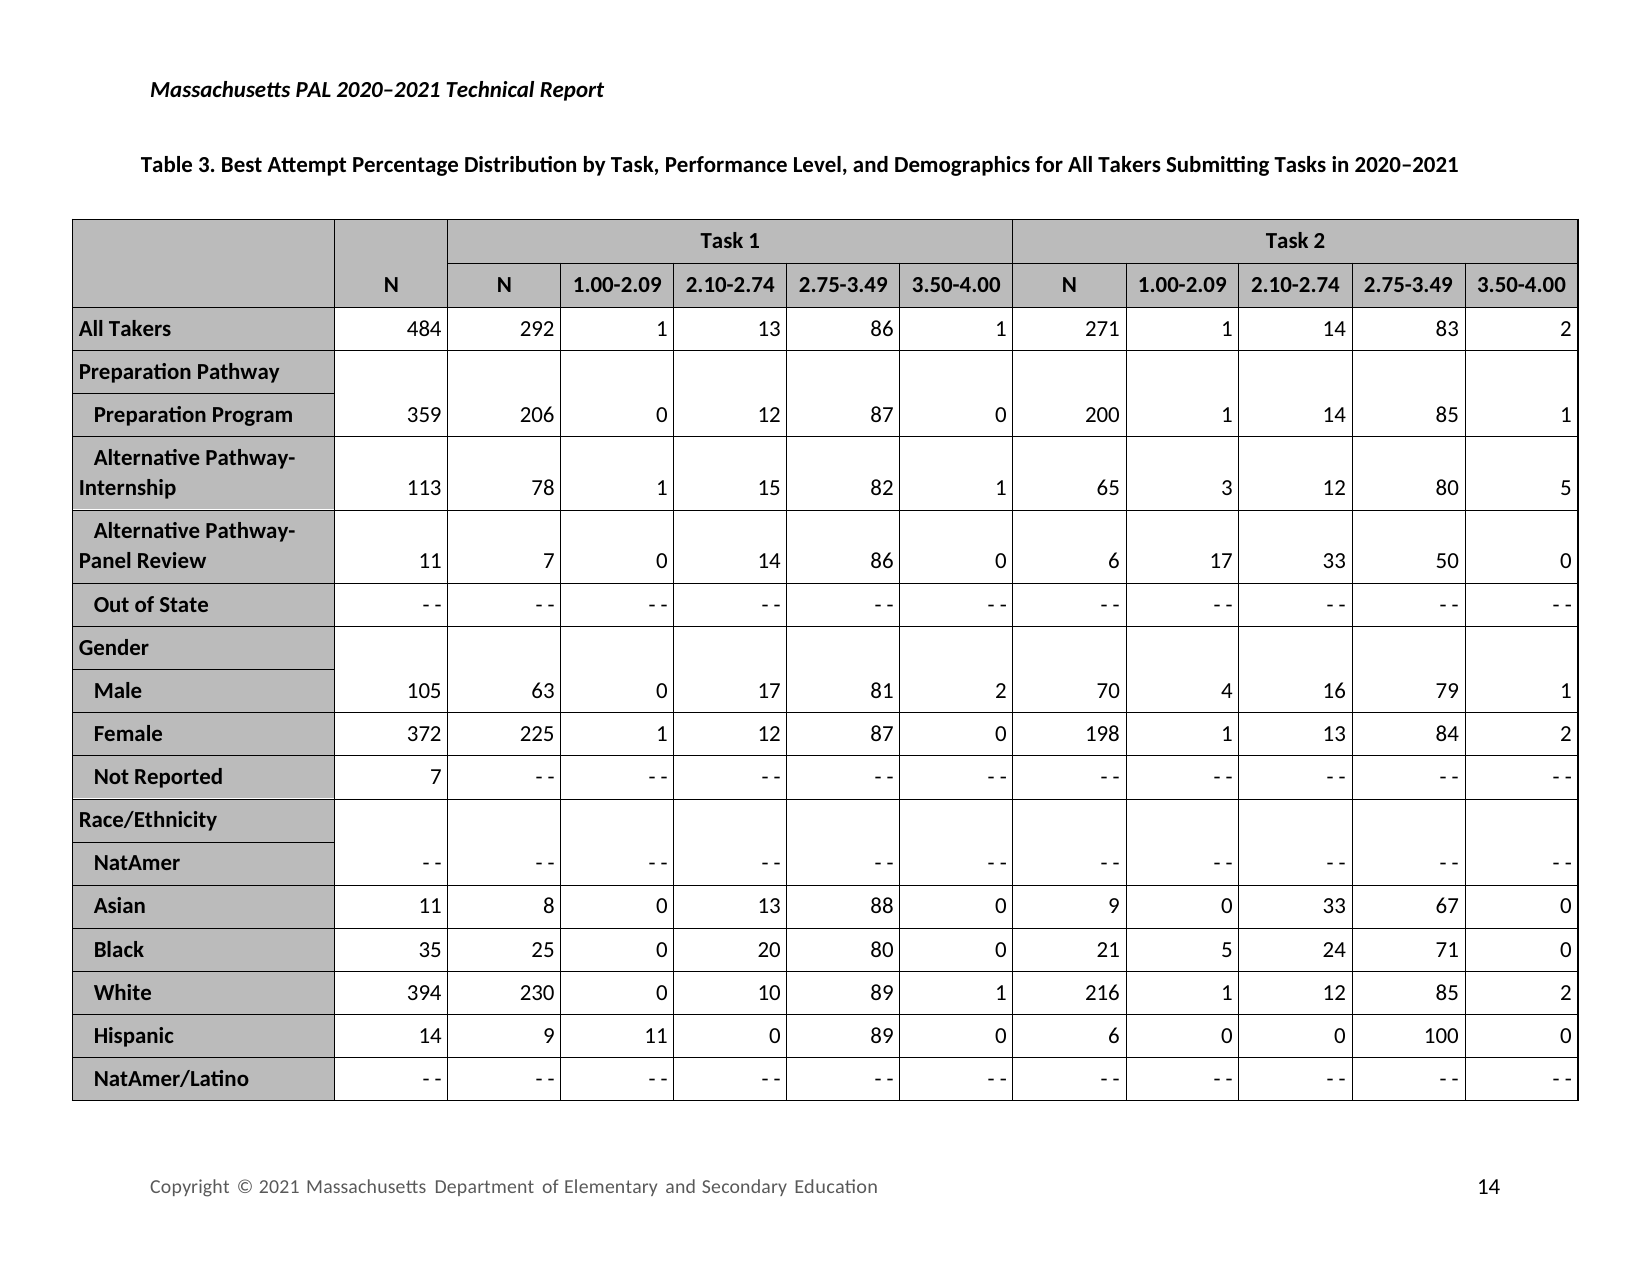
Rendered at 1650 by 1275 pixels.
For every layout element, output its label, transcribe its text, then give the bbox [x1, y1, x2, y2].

table_cell - - [1239, 584, 1352, 626]
table_cell 2 [1466, 972, 1577, 1014]
table_cell - - [787, 800, 899, 885]
table_cell 10 [674, 972, 786, 1014]
table_cell 14 [1239, 308, 1352, 350]
table_cell 86 [787, 511, 899, 583]
table_cell 0 [1466, 886, 1577, 928]
table_cell - - [1466, 800, 1577, 885]
table_header Task 1 [448, 220, 1012, 263]
table_cell 14 [1239, 351, 1352, 436]
table_cell 33 [1239, 511, 1352, 583]
table_cell 0 [900, 511, 1012, 583]
table_cell 230 [448, 972, 560, 1014]
table_cell Female [73, 713, 334, 755]
table_cell 1 [1127, 351, 1238, 436]
table_cell 0 [561, 627, 673, 712]
table_cell 84 [1353, 713, 1465, 755]
table_cell - - [335, 800, 447, 885]
table_cell 3 [1127, 437, 1238, 509]
table_cell 85 [1353, 351, 1465, 436]
table_cell 12 [674, 351, 786, 436]
table_cell - - [1353, 800, 1465, 885]
table_cell - - [335, 1058, 447, 1100]
table_cell 13 [1239, 713, 1352, 755]
table_cell 1.00-2.09 [1127, 264, 1238, 307]
table_cell 2 [1466, 308, 1577, 350]
table_cell - - [900, 756, 1012, 798]
table_cell - - [1013, 756, 1126, 798]
table_cell 14 [335, 1015, 447, 1057]
table_cell 13 [674, 308, 786, 350]
table_cell 3.50-4.00 [1466, 264, 1577, 307]
table_cell 1 [1466, 627, 1577, 712]
table_cell 2.75-3.49 [787, 264, 899, 307]
table_cell Race/Ethnicity [73, 800, 334, 842]
table_cell 0 [561, 511, 673, 583]
table_cell - - [1239, 800, 1352, 885]
table_cell 3.50-4.00 [900, 264, 1012, 307]
table_cell - - [1127, 800, 1238, 885]
table_cell 1 [900, 308, 1012, 350]
table_cell 7 [448, 511, 560, 583]
table_cell - - [1466, 1058, 1577, 1100]
table_cell 17 [1127, 511, 1238, 583]
table_cell 83 [1353, 308, 1465, 350]
table_cell - - [1013, 1058, 1126, 1100]
table_cell 394 [335, 972, 447, 1014]
table_cell - - [1353, 584, 1465, 626]
table_cell - - [1353, 756, 1465, 798]
table_cell 65 [1013, 437, 1126, 509]
table_header [73, 220, 334, 307]
table_cell 0 [900, 1015, 1012, 1057]
table_cell 0 [561, 972, 673, 1014]
table_cell 216 [1013, 972, 1126, 1014]
table_cell - - [448, 800, 560, 885]
table_cell N [448, 264, 560, 307]
table_cell 2.10-2.74 [674, 264, 786, 307]
table_cell - - [674, 1058, 786, 1100]
table_cell 16 [1239, 627, 1352, 712]
table_cell 81 [787, 627, 899, 712]
table_cell 0 [561, 351, 673, 436]
table_cell 71 [1353, 929, 1465, 971]
table_cell 0 [1466, 511, 1577, 583]
table_cell White [73, 972, 334, 1014]
table_cell 15 [674, 437, 786, 509]
table_cell - - [1127, 756, 1238, 798]
table_cell 20 [674, 929, 786, 971]
table_cell 2.10-2.74 [1239, 264, 1352, 307]
table_cell - - [674, 800, 786, 885]
table_cell - - [448, 756, 560, 798]
table_cell 6 [1013, 1015, 1126, 1057]
table_cell 1 [561, 308, 673, 350]
table_cell Preparation Program [73, 394, 334, 436]
table_cell 0 [900, 886, 1012, 928]
table_cell 12 [1239, 437, 1352, 509]
table_cell 89 [787, 1015, 899, 1057]
table_cell 0 [674, 1015, 786, 1057]
table_cell - - [674, 756, 786, 798]
table_cell 0 [900, 929, 1012, 971]
table_cell All Takers [73, 308, 334, 350]
table_cell - - [561, 1058, 673, 1100]
table_cell 80 [1353, 437, 1465, 509]
table_cell 11 [335, 511, 447, 583]
table_cell 17 [674, 627, 786, 712]
table_cell NatAmer/Latino [73, 1058, 334, 1100]
table_cell - - [674, 584, 786, 626]
table_cell - - [787, 584, 899, 626]
table_cell 206 [448, 351, 560, 436]
table_cell 80 [787, 929, 899, 971]
table_cell 14 [674, 511, 786, 583]
table_cell 70 [1013, 627, 1126, 712]
table_cell 0 [561, 929, 673, 971]
table_cell - - [1239, 1058, 1352, 1100]
table_cell - - [787, 1058, 899, 1100]
table_cell 21 [1013, 929, 1126, 971]
table_cell - - [1353, 1058, 1465, 1100]
table_cell 1 [900, 437, 1012, 509]
table_cell 9 [1013, 886, 1126, 928]
table_cell 292 [448, 308, 560, 350]
table_cell 271 [1013, 308, 1126, 350]
table_cell 9 [448, 1015, 560, 1057]
table_cell - - [1239, 756, 1352, 798]
table_cell - - [1466, 756, 1577, 798]
table_cell 5 [1466, 437, 1577, 509]
table_header Task 2 [1013, 220, 1577, 263]
table_cell 25 [448, 929, 560, 971]
table_cell Out of State [73, 584, 334, 626]
table_cell 87 [787, 351, 899, 436]
table_cell 0 [1127, 886, 1238, 928]
table_cell Male [73, 670, 334, 712]
table_cell 0 [900, 351, 1012, 436]
table_cell 0 [1466, 929, 1577, 971]
table_cell 35 [335, 929, 447, 971]
table_cell 79 [1353, 627, 1465, 712]
table_cell 1 [1127, 308, 1238, 350]
table_cell Hispanic [73, 1015, 334, 1057]
table_cell 13 [674, 886, 786, 928]
table_cell 1.00-2.09 [561, 264, 673, 307]
table_cell - - [561, 800, 673, 885]
table_cell 100 [1353, 1015, 1465, 1057]
table_cell Alternative Pathway-Internship [73, 437, 334, 509]
table_cell 67 [1353, 886, 1465, 928]
table_cell 87 [787, 713, 899, 755]
table_cell - - [561, 584, 673, 626]
table_cell 12 [1239, 972, 1352, 1014]
table_cell 86 [787, 308, 899, 350]
table_cell NatAmer [73, 843, 334, 885]
table_cell Not Reported [73, 756, 334, 798]
table_cell 0 [900, 713, 1012, 755]
table_cell - - [900, 584, 1012, 626]
table_cell - - [561, 756, 673, 798]
table_cell - - [1013, 584, 1126, 626]
table_cell Black [73, 929, 334, 971]
table_cell 113 [335, 437, 447, 509]
table_cell 105 [335, 627, 447, 712]
table_cell 33 [1239, 886, 1352, 928]
table_header N [335, 220, 447, 307]
table_cell - - [1127, 584, 1238, 626]
table_cell 372 [335, 713, 447, 755]
table_cell 0 [1466, 1015, 1577, 1057]
table_cell 2 [900, 627, 1012, 712]
table_cell 198 [1013, 713, 1126, 755]
table_cell - - [1466, 584, 1577, 626]
table_cell 0 [1127, 1015, 1238, 1057]
table_cell 1 [1127, 713, 1238, 755]
table_cell - - [900, 800, 1012, 885]
table_cell 225 [448, 713, 560, 755]
table_cell 78 [448, 437, 560, 509]
table_cell 6 [1013, 511, 1126, 583]
table_cell 63 [448, 627, 560, 712]
table_cell - - [1013, 800, 1126, 885]
table_cell 11 [561, 1015, 673, 1057]
table_cell Alternative Pathway-Panel Review [73, 511, 334, 583]
table_cell 1 [900, 972, 1012, 1014]
table_cell 1 [1127, 972, 1238, 1014]
table_cell 1 [561, 713, 673, 755]
table_cell - - [448, 1058, 560, 1100]
table_cell 85 [1353, 972, 1465, 1014]
table_cell 88 [787, 886, 899, 928]
table_cell - - [787, 756, 899, 798]
table_cell 2 [1466, 713, 1577, 755]
text Table 3. Best Attempt Percentage Distribution by Task, Performance Level, and Demographics for All Takers Submitting Tasks in 2020–2021 [141, 150, 1500, 178]
table_cell N [1013, 264, 1126, 307]
table_cell 50 [1353, 511, 1465, 583]
table_cell 484 [335, 308, 447, 350]
table_cell 7 [335, 756, 447, 798]
table_cell 5 [1127, 929, 1238, 971]
table_cell - - [335, 584, 447, 626]
table_cell 12 [674, 713, 786, 755]
table_cell Gender [73, 627, 334, 669]
table_cell 89 [787, 972, 899, 1014]
table_cell Preparation Pathway [73, 351, 334, 393]
table_cell 0 [561, 886, 673, 928]
table_cell 82 [787, 437, 899, 509]
table_cell 1 [561, 437, 673, 509]
table_cell - - [900, 1058, 1012, 1100]
table_cell 24 [1239, 929, 1352, 971]
table_cell 8 [448, 886, 560, 928]
table_cell 200 [1013, 351, 1126, 436]
table_cell 2.75-3.49 [1353, 264, 1465, 307]
table_cell Asian [73, 886, 334, 928]
table_cell 1 [1466, 351, 1577, 436]
table_cell 0 [1239, 1015, 1352, 1057]
table_cell - - [448, 584, 560, 626]
table_cell 4 [1127, 627, 1238, 712]
table_cell - - [1127, 1058, 1238, 1100]
table_cell 359 [335, 351, 447, 436]
table_cell 11 [335, 886, 447, 928]
